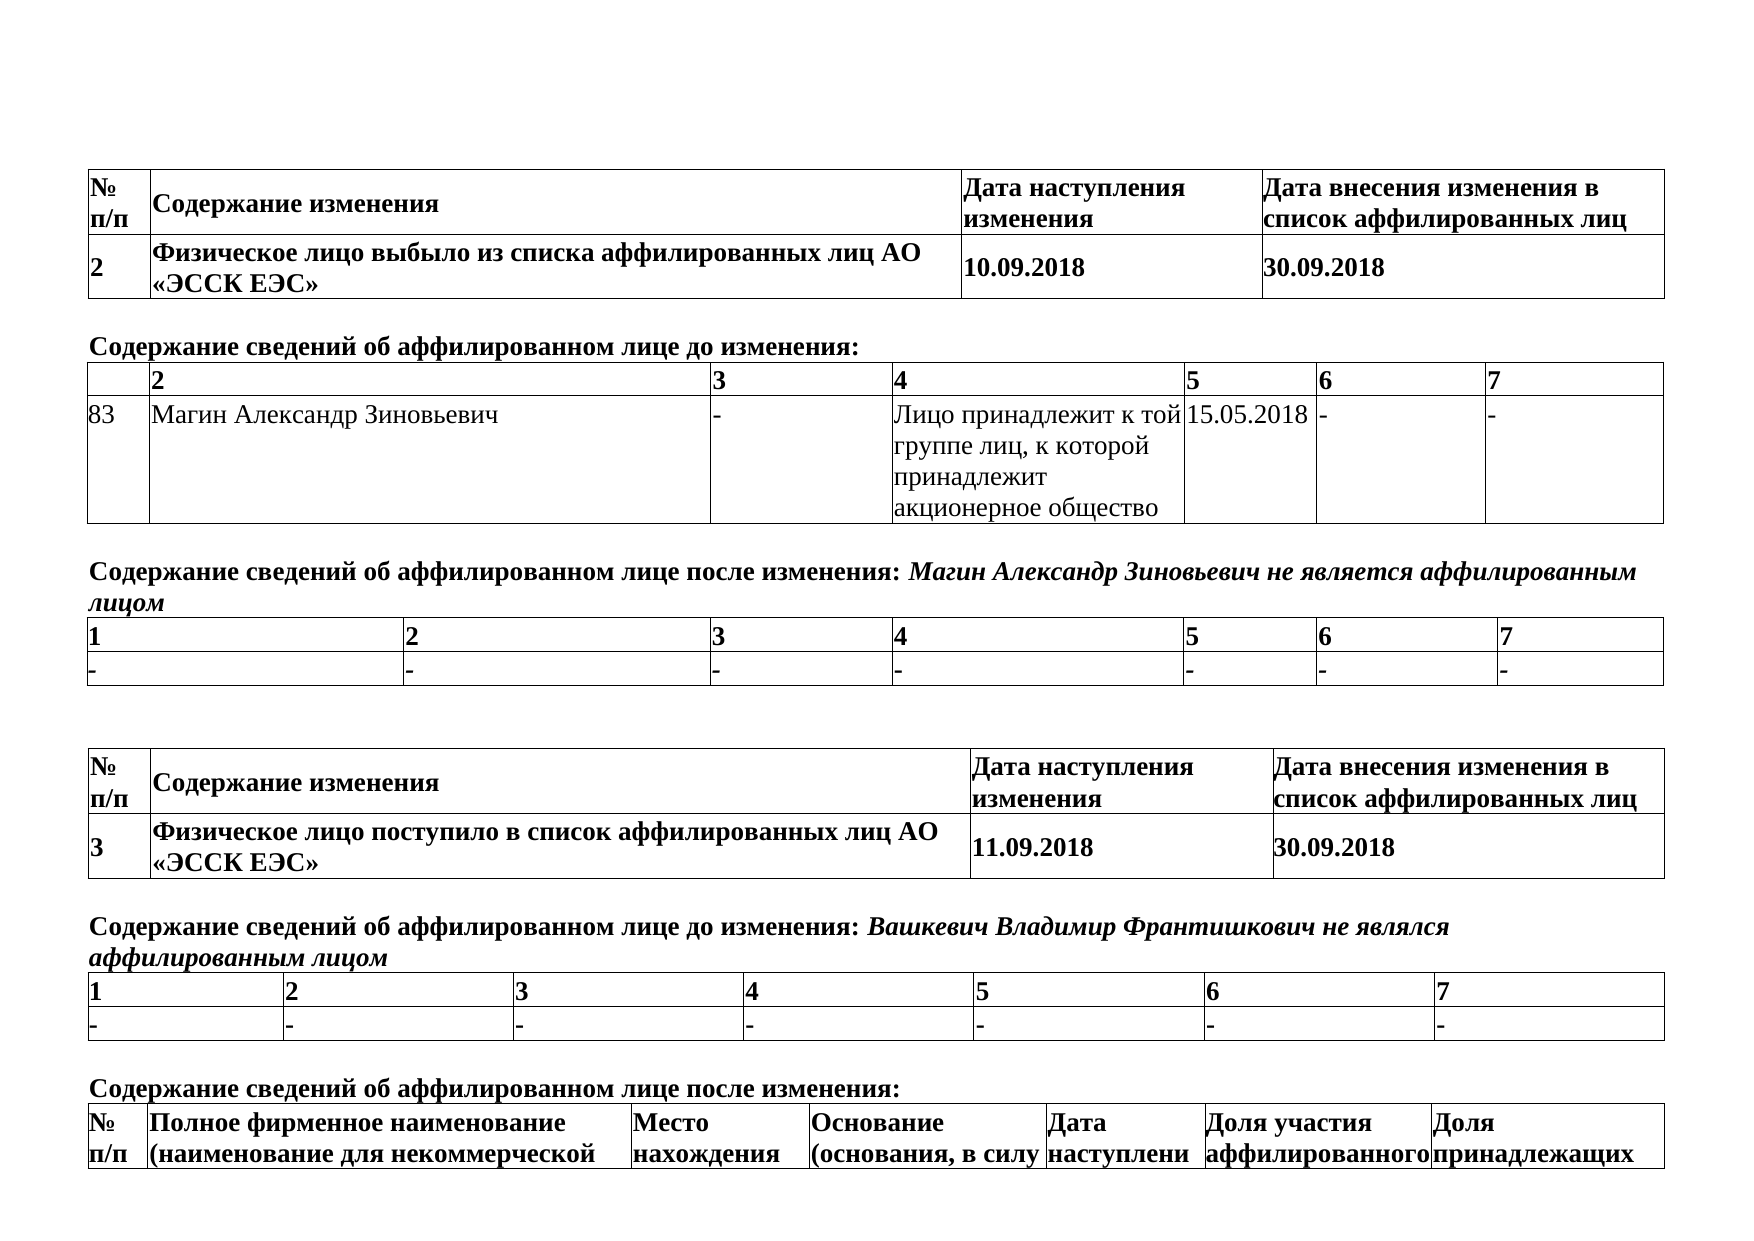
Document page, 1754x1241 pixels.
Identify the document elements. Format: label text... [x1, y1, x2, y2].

table_header 6 [1205, 973, 1434, 1006]
table_cell 2 [89, 235, 150, 298]
table_header 7 [1486, 363, 1663, 395]
table_header № п/п [89, 749, 150, 813]
table_cell - [711, 396, 892, 523]
table_header Дата наступления изменения [962, 170, 1262, 233]
table_cell - [88, 652, 403, 684]
table_header 5 [1184, 618, 1316, 651]
text Содержание сведений об аффилированном лице после изменения: [89, 1072, 1665, 1103]
table_header 4 [893, 618, 1183, 651]
table_cell 11.09.2018 [971, 814, 1273, 878]
table_cell - [711, 652, 892, 684]
table_header 2 [150, 363, 710, 395]
table_cell - [893, 652, 1183, 684]
table_header 4 [744, 973, 973, 1006]
table_cell Лицо принадлежит к той группе лиц, к которой принадлежит акционерное общество [893, 396, 1184, 523]
table_cell Физическое лицо выбыло из списка аффилированных лиц АО «ЭССК ЕЭС» [151, 235, 961, 298]
table_cell - [1486, 396, 1663, 523]
table_header 1 [88, 618, 403, 651]
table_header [1206, 1104, 1431, 1168]
table_cell Физическое лицо поступило в список аффилированных лиц АО «ЭССК ЕЭС» [151, 814, 970, 878]
table_header Дата внесения изменения в список аффилированных лиц [1274, 749, 1664, 813]
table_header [148, 1104, 631, 1168]
table_header 6 [1317, 618, 1497, 651]
table_cell 30.09.2018 [1263, 235, 1664, 298]
table_header 7 [1435, 973, 1664, 1006]
table_header 3 [514, 973, 743, 1006]
table_cell 10.09.2018 [962, 235, 1262, 298]
text Содержание сведений об аффилированном лице до изменения: Вашкевич Владимир Франтишкович не являлся аффилированным лицом [89, 910, 1665, 972]
text Содержание сведений об аффилированном лице после изменения: Магин Александр Зиновьевич не является аффилированным лицом [89, 555, 1665, 617]
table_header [1047, 1104, 1205, 1168]
table_header 5 [1185, 363, 1316, 395]
table_header 2 [404, 618, 710, 651]
table_cell - [1317, 652, 1497, 684]
table_cell 83 [88, 396, 149, 523]
table_cell 30.09.2018 [1274, 814, 1664, 878]
table_header 7 [1498, 618, 1663, 651]
table_cell 15.05.2018 [1185, 396, 1316, 523]
table_header 4 [893, 363, 1184, 395]
table_cell - [1498, 652, 1663, 684]
table_header 5 [974, 973, 1204, 1006]
table_cell - [974, 1007, 1204, 1040]
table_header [632, 1104, 809, 1168]
table_header 2 [284, 973, 513, 1006]
table_header Дата внесения изменения в список аффилированных лиц [1263, 170, 1664, 233]
table_cell - [744, 1007, 973, 1040]
table_header № п/п [89, 1104, 147, 1168]
table_cell - [284, 1007, 513, 1040]
table_header [88, 363, 149, 395]
text Содержание сведений об аффилированном лице до изменения: [89, 331, 1665, 362]
table_header Дата наступления изменения [971, 749, 1273, 813]
table_cell - [1184, 652, 1316, 684]
table_cell - [89, 1007, 283, 1040]
table_cell - [404, 652, 710, 684]
table_cell - [1435, 1007, 1664, 1040]
table_cell 3 [89, 814, 150, 878]
table_header 3 [711, 363, 892, 395]
table_header Содержание изменения [151, 749, 970, 813]
table_header Содержание изменения [151, 170, 961, 233]
table_header 1 [89, 973, 283, 1006]
table_cell - [514, 1007, 743, 1040]
table_header 6 [1317, 363, 1485, 395]
table_header 3 [711, 618, 892, 651]
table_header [810, 1104, 1046, 1168]
table_header № п/п [89, 170, 150, 233]
table_cell - [1205, 1007, 1434, 1040]
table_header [1432, 1104, 1664, 1168]
table_cell - [1317, 396, 1485, 523]
table_cell Магин Александр Зиновьевич [150, 396, 710, 523]
